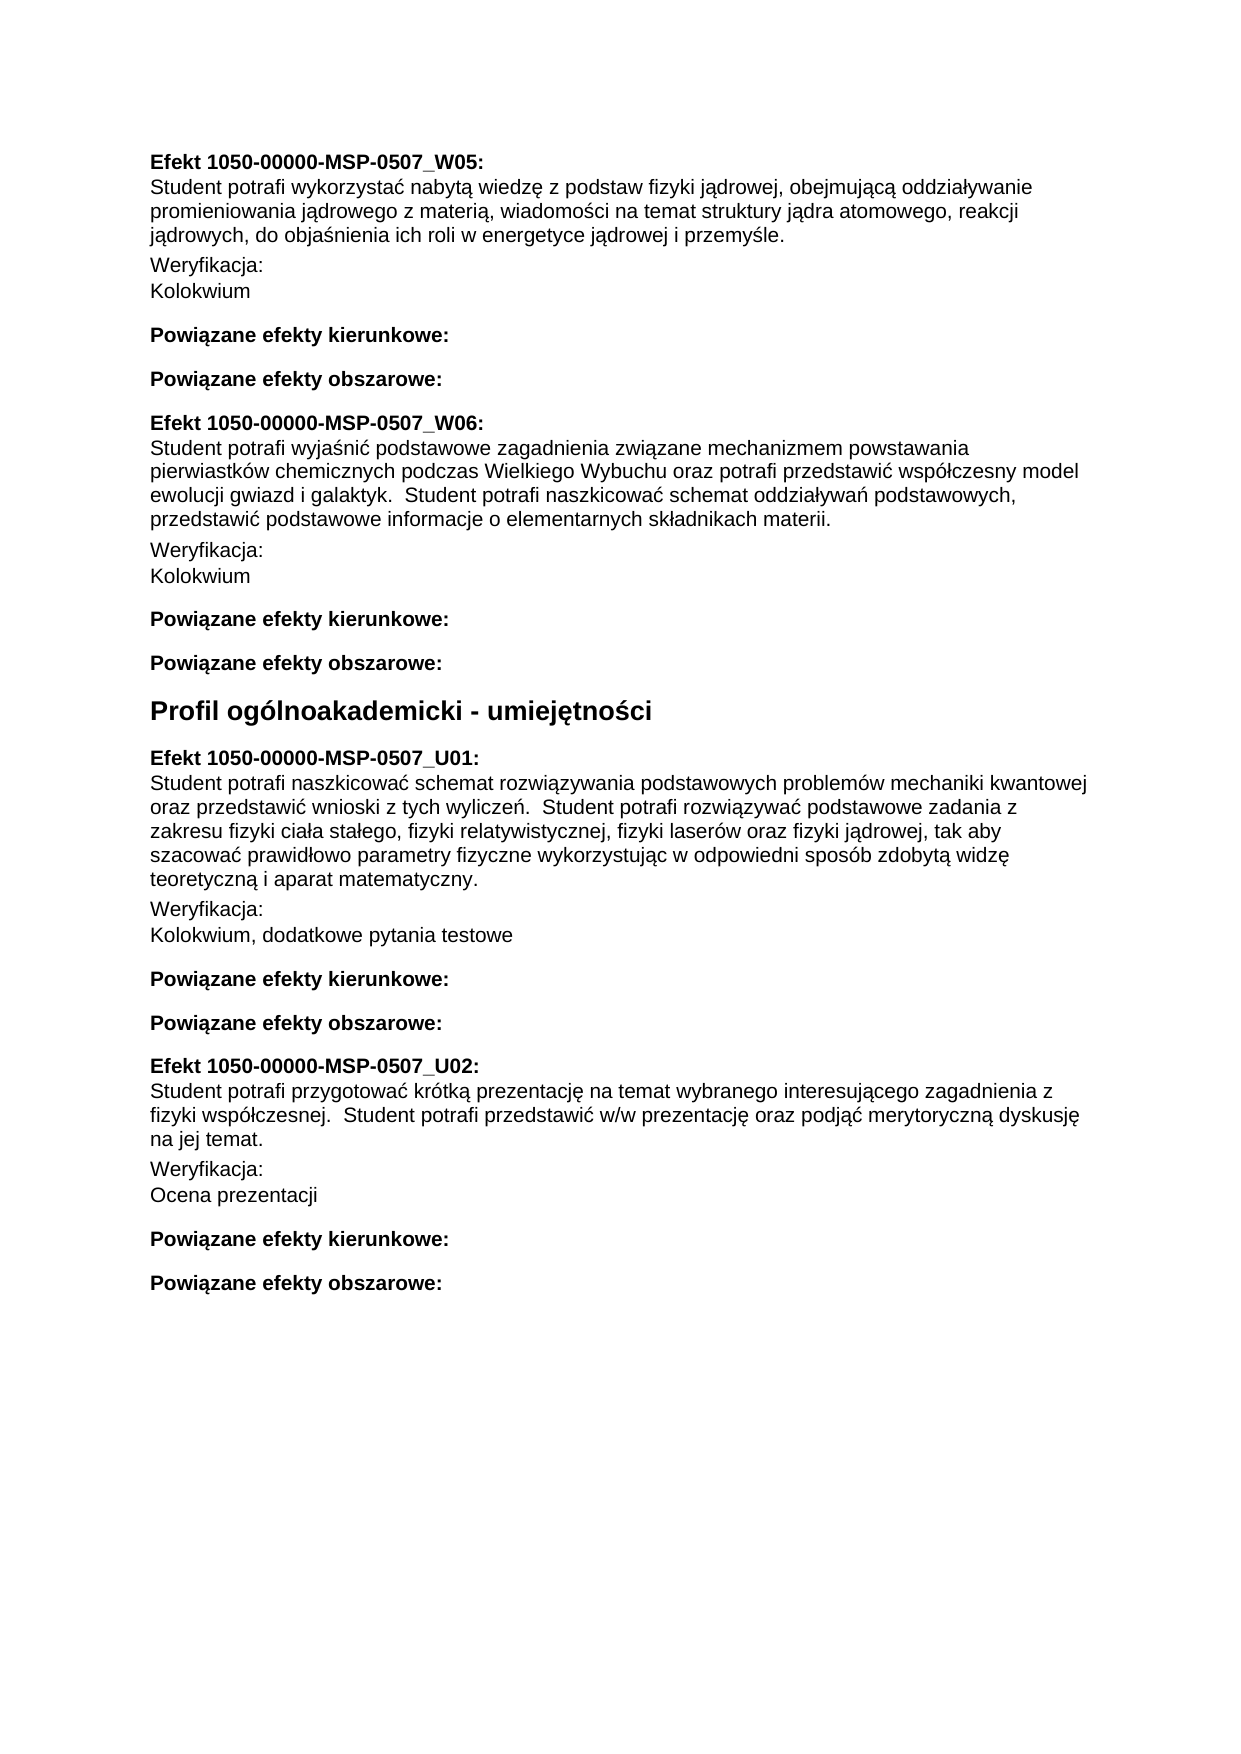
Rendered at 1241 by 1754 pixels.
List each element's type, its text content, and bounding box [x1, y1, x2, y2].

text Weryfikacja: [150, 537, 1090, 561]
text Kolokwium [150, 563, 1090, 587]
text Student potrafi wyjaśnić podstawowe zagadnienia związane mechanizmem powstawania pierwiastków chemicznych podczas Wielkiego Wybuchu oraz potrafi przedstawić współczesny model ewolucji gwiazd i galaktyk. Student potrafi naszkicować schemat oddziaływań podstawowych, przedstawić podstawowe informacje o elementarnych składnikach materii. [150, 435, 1090, 531]
text Powiązane efekty kierunkowe: [150, 967, 1090, 991]
text Powiązane efekty obszarowe: [150, 1271, 1090, 1295]
text Efekt 1050-00000-MSP-0507_U01: [150, 746, 1090, 770]
text Kolokwium [150, 279, 1090, 303]
text Powiązane efekty obszarowe: [150, 367, 1090, 391]
text Powiązane efekty kierunkowe: [150, 607, 1090, 631]
text Weryfikacja: [150, 1157, 1090, 1181]
text Powiązane efekty kierunkowe: [150, 1227, 1090, 1251]
text Student potrafi naszkicować schemat rozwiązywania podstawowych problemów mechaniki kwantowej oraz przedstawić wnioski z tych wyliczeń. Student potrafi rozwiązywać podstawowe zadania z zakresu fizyki ciała stałego, fizyki relatywistycznej, fizyki laserów oraz fizyki jądrowej, tak aby szacować prawidłowo parametry fizyczne wykorzystując w odpowiedni sposób zdobytą widzę teoretyczną i aparat matematyczny. [150, 771, 1090, 891]
text Student potrafi przygotować krótką prezentację na temat wybranego interesującego zagadnienia z fizyki współczesnej. Student potrafi przedstawić w/w prezentację oraz podjąć merytoryczną dyskusję na jej temat. [150, 1079, 1090, 1151]
text Weryfikacja: [150, 897, 1090, 921]
text Powiązane efekty obszarowe: [150, 651, 1090, 675]
text Student potrafi wykorzystać nabytą wiedzę z podstaw fizyki jądrowej, obejmującą oddziaływanie promieniowania jądrowego z materią, wiadomości na temat struktury jądra atomowego, reakcji jądrowych, do objaśnienia ich roli w energetyce jądrowej i przemyśle. [150, 175, 1090, 247]
text Ocena prezentacji [150, 1183, 1090, 1207]
text Efekt 1050-00000-MSP-0507_W06: [150, 410, 1090, 434]
text Powiązane efekty obszarowe: [150, 1010, 1090, 1034]
text Kolokwium, dodatkowe pytania testowe [150, 923, 1090, 947]
text Weryfikacja: [150, 253, 1090, 277]
text Efekt 1050-00000-MSP-0507_W05: [150, 150, 1090, 174]
text Powiązane efekty kierunkowe: [150, 323, 1090, 347]
subtitle Profil ogólnoakademicki - umiejętności [150, 695, 1090, 726]
text Efekt 1050-00000-MSP-0507_U02: [150, 1054, 1090, 1078]
